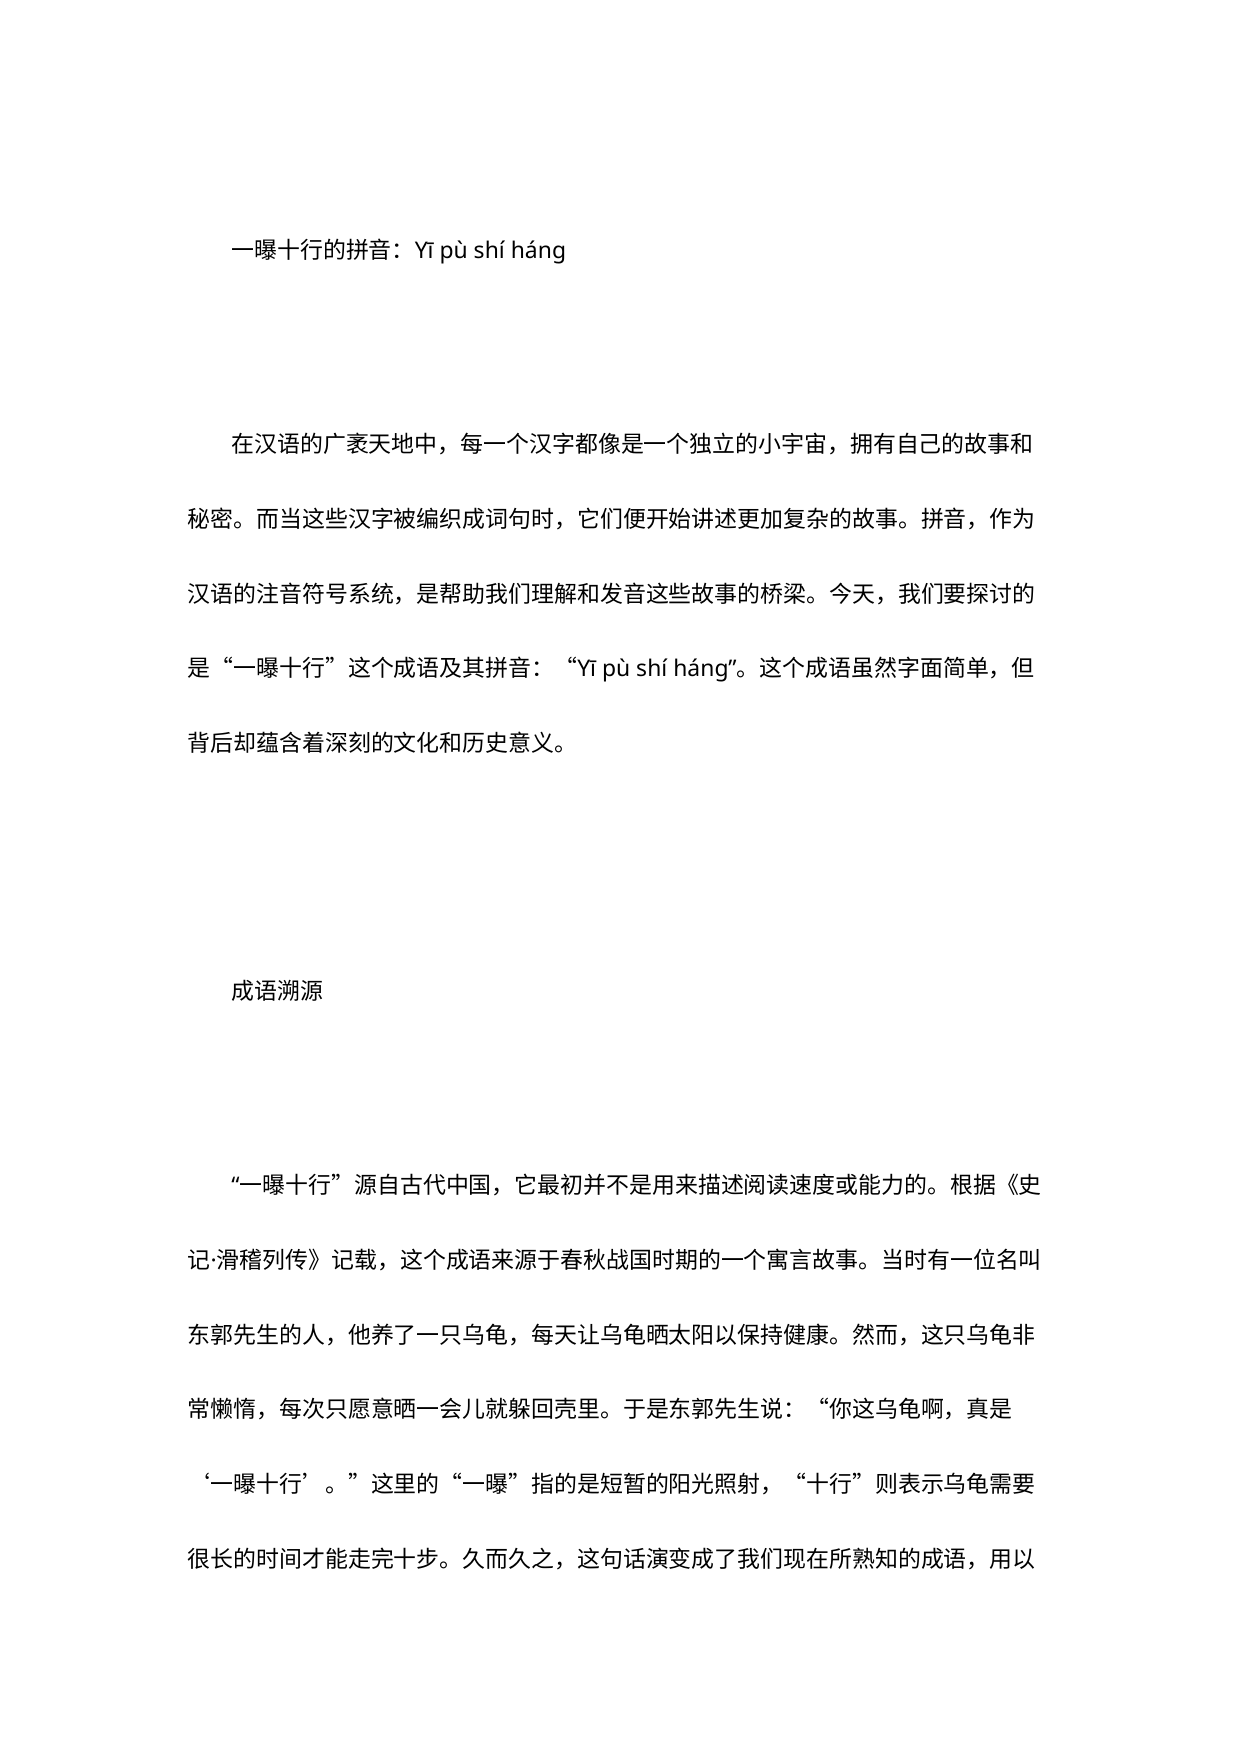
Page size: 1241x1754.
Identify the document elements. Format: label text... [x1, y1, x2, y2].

text 在汉语的广袤天地中，每一个汉字都像是一个独立的小宇宙，拥有自己的故事和秘密。而当这些汉字被编织成词句时，它们便开始讲述更加复杂的故事。拼音，作为汉语的注音符号系统，是帮助我们理解和发音这些故事的桥梁。今天，我们要探讨的是“一曝十行”这个成语及其拼音：“Yī pù shí háng”。这个成语虽然字面简单，但背后却蕴含着深刻的文化和历史意义。 [187, 410, 1053, 774]
text 一曝十行的拼音：Yī pù shí háng [187, 216, 1053, 281]
text 成语溯源 [187, 957, 1053, 1022]
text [187, 1151, 1053, 1590]
